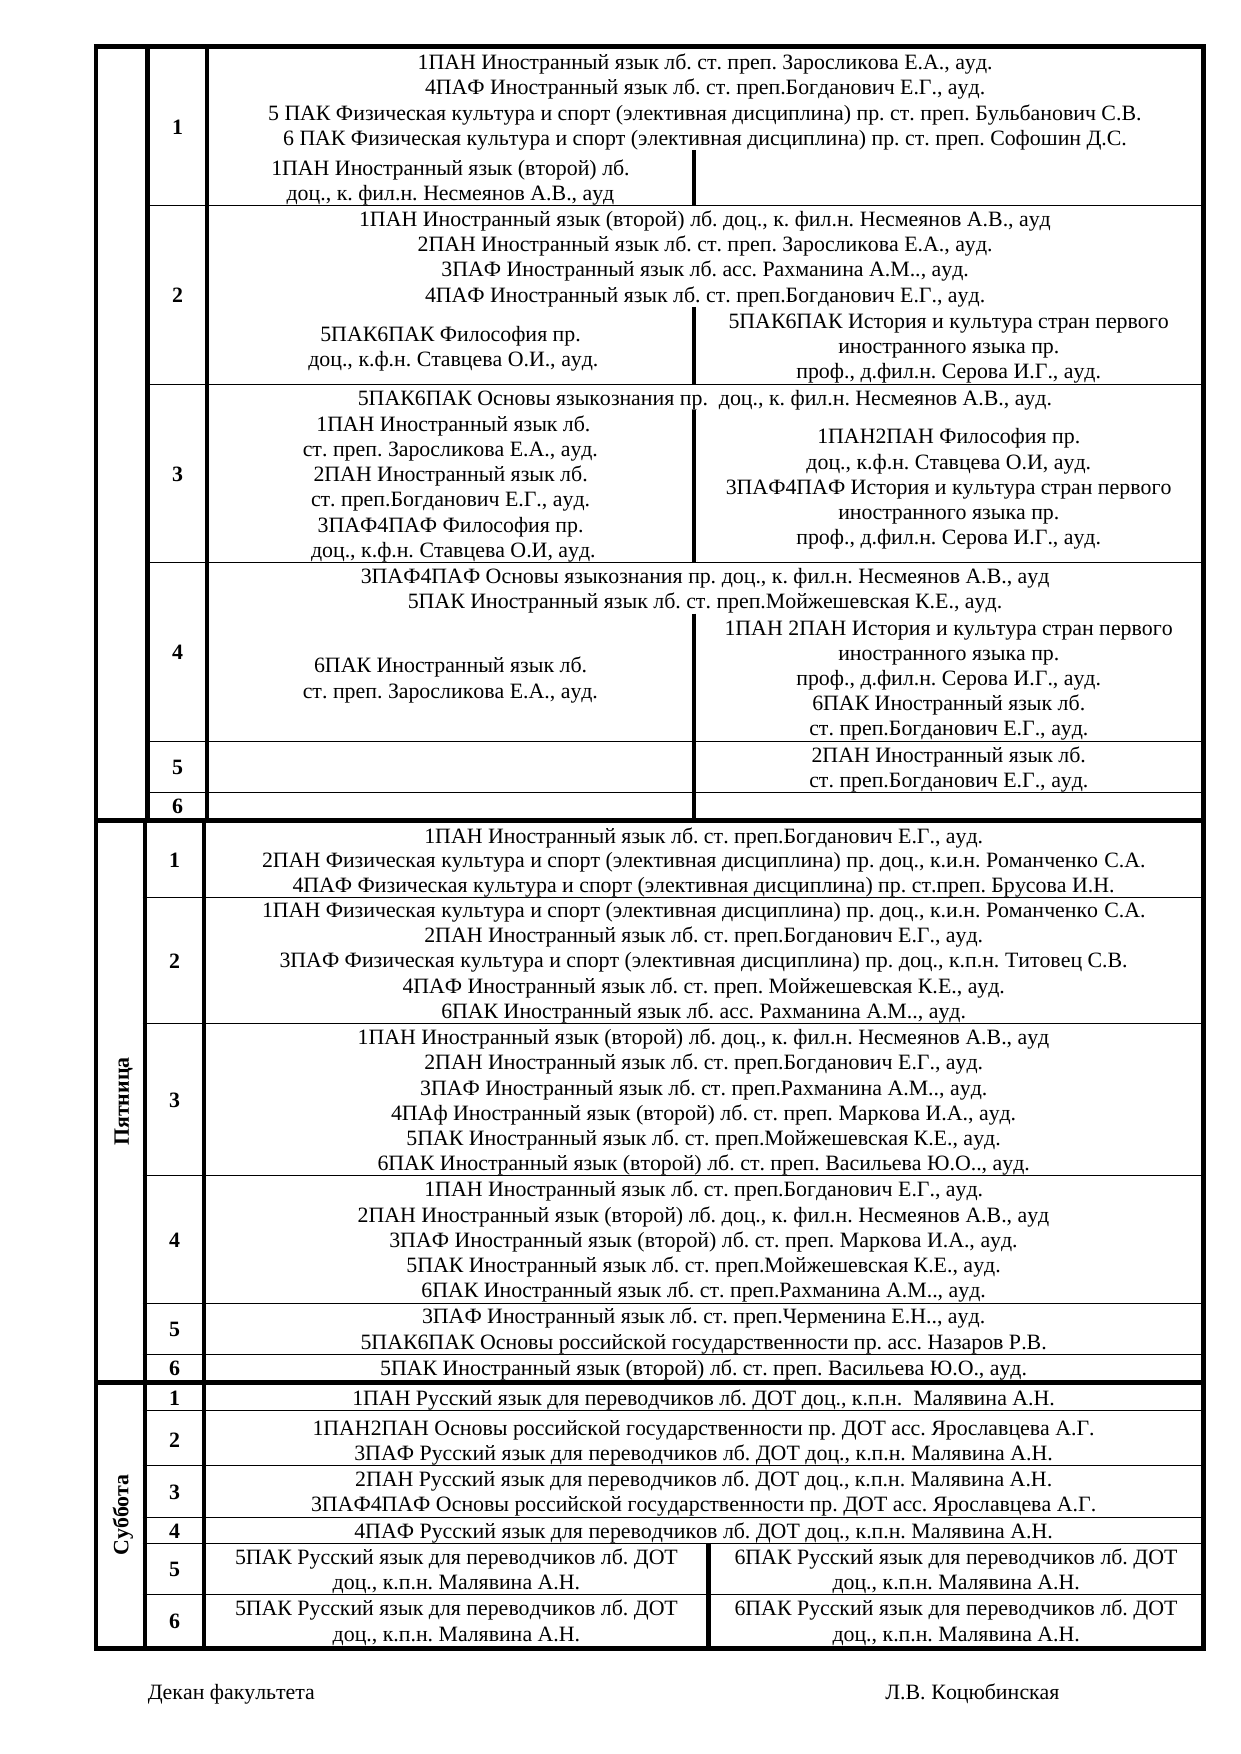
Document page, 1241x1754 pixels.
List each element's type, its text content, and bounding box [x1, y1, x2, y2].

table_cell [696, 150, 1201, 205]
table_cell 1ПАН Иностранный язык лб. ст. преп.Богданович Е.Г., ауд. 2ПАН Иностранный язык (второй) лб. доц., к. фил.н. Несмеянов А.В., ауд 3ПАФ Иностранный язык (второй) лб. ст. преп. Маркова И.А., ауд. 5ПАК Иностранный язык лб. ст. преп.Мойжешевская К.Е., ауд. 6ПАК Иностранный язык лб. ст. преп.Рахманина А.М.., ауд. [206, 1176, 1201, 1302]
table_cell 1ПАН Иностранный язык лб. ст. преп. Заросликова Е.А., ауд. 2ПАН Иностранный язык лб. ст. преп.Богданович Е.Г., ауд. 3ПАФ4ПАФ Философия пр. доц., к.ф.н. Ставцева О.И, ауд. [209, 410, 692, 562]
table_cell 1 [147, 823, 202, 897]
table_cell 3ПАФ4ПАФ Основы языкознания пр. доц., к. фил.н. Несмеянов А.В., ауд 5ПАК Иностранный язык лб. ст. преп.Мойжешевская К.Е., ауд. [209, 563, 1201, 613]
table_cell Суббота [98, 1385, 143, 1646]
table_cell 2ПАН Иностранный язык лб. ст. преп.Богданович Е.Г., ауд. [696, 742, 1201, 792]
table_header 1ПАН Иностранный язык лб. ст. преп. Заросликова Е.А., ауд. 4ПАФ Иностранный язык лб. ст. преп.Богданович Е.Г., ауд. 5 ПАК Физическая культура и спорт (элективная дисциплина) пр. ст. преп. Бульбанович С.В. 6 ПАК Физическая культура и спорт (элективная дисциплина) пр. ст. преп. Софошин Д.С. [209, 49, 1201, 150]
text Декан факультета Л.В. Коцюбинская [148, 1679, 1152, 1704]
table_cell 6ПАК Иностранный язык лб. ст. преп. Заросликова Е.А., ауд. [209, 614, 692, 741]
table_cell 5ПАК6ПАК Философия пр. доц., к.ф.н. Ставцева О.И., ауд. [209, 307, 692, 383]
table_cell 1ПАН Иностранный язык (второй) лб. доц., к. фил.н. Несмеянов А.В., ауд 2ПАН Иностранный язык лб. ст. преп. Заросликова Е.А., ауд. 3ПАФ Иностранный язык лб. асс. Рахманина А.М.., ауд. 4ПАФ Иностранный язык лб. ст. преп.Богданович Е.Г., ауд. [209, 206, 1201, 307]
table_cell 4 [150, 563, 205, 741]
table_cell [209, 793, 692, 818]
table_cell 5ПАК Иностранный язык (второй) лб. ст. преп. Васильева Ю.О., ауд. [206, 1355, 1201, 1380]
table_cell 3 [150, 385, 205, 562]
table_cell 5 [147, 1544, 202, 1594]
table_cell 5ПАК Русский язык для переводчиков лб. ДОТ доц., к.п.н. Малявина А.Н. [206, 1595, 706, 1646]
table_cell 4ПАФ Русский язык для переводчиков лб. ДОТ доц., к.п.н. Малявина А.Н. [206, 1518, 1201, 1543]
table_cell 6ПАК Русский язык для переводчиков лб. ДОТ доц., к.п.н. Малявина А.Н. [711, 1595, 1201, 1646]
table_cell 2 [150, 206, 205, 383]
table_cell 5ПАК6ПАК Основы языкознания пр. доц., к. фил.н. Несмеянов А.В., ауд. [209, 385, 1201, 410]
table_cell 4 [147, 1176, 202, 1302]
table_cell [209, 742, 692, 792]
table_cell 1ПАН2ПАН Философия пр. доц., к.ф.н. Ставцева О.И, ауд. 3ПАФ4ПАФ История и культура стран первого иностранного языка пр. проф., д.фил.н. Серова И.Г., ауд. [696, 410, 1201, 562]
table_cell 2 [147, 898, 202, 1023]
table_cell 5ПАК Русский язык для переводчиков лб. ДОТ доц., к.п.н. Малявина А.Н. [206, 1544, 706, 1594]
table_cell 1ПАН Иностранный язык (второй) лб. доц., к. фил.н. Несмеянов А.В., ауд [209, 150, 692, 205]
table_cell 5 [147, 1304, 202, 1354]
table_cell 1ПАН Иностранный язык лб. ст. преп.Богданович Е.Г., ауд. 2ПАН Физическая культура и спорт (элективная дисциплина) пр. доц., к.и.н. Романченко С.А. 4ПАФ Физическая культура и спорт (элективная дисциплина) пр. ст.преп. Брусова И.Н. [206, 823, 1201, 897]
table_cell 1ПАН 2ПАН История и культура стран первого иностранного языка пр. проф., д.фил.н. Серова И.Г., ауд. 6ПАК Иностранный язык лб. ст. преп.Богданович Е.Г., ауд. [696, 614, 1201, 741]
table_cell 1ПАН Физическая культура и спорт (элективная дисциплина) пр. доц., к.и.н. Романченко С.А. 2ПАН Иностранный язык лб. ст. преп.Богданович Е.Г., ауд. 3ПАФ Физическая культура и спорт (элективная дисциплина) пр. доц., к.п.н. Титовец С.В. 4ПАФ Иностранный язык лб. ст. преп. Мойжешевская К.Е., ауд. 6ПАК Иностранный язык лб. асс. Рахманина А.М.., ауд. [206, 898, 1201, 1023]
table_cell 5 [150, 742, 205, 792]
table_cell 1ПАН Русский язык для переводчиков лб. ДОТ доц., к.п.н. Малявина А.Н. [206, 1385, 1201, 1410]
table_cell [696, 793, 1201, 818]
table_cell 3ПАФ Иностранный язык лб. ст. преп.Черменина Е.Н.., ауд. 5ПАК6ПАК Основы российской государственности пр. асс. Назаров Р.В. [206, 1304, 1201, 1354]
table_cell 1 [147, 1385, 202, 1410]
table_cell 6 [147, 1595, 202, 1646]
table_header 1 [150, 49, 205, 205]
table_cell 1ПАН Иностранный язык (второй) лб. доц., к. фил.н. Несмеянов А.В., ауд 2ПАН Иностранный язык лб. ст. преп.Богданович Е.Г., ауд. 3ПАФ Иностранный язык лб. ст. преп.Рахманина А.М.., ауд. 4ПАф Иностранный язык (второй) лб. ст. преп. Маркова И.А., ауд. 5ПАК Иностранный язык лб. ст. преп.Мойжешевская К.Е., ауд. 6ПАК Иностранный язык (второй) лб. ст. преп. Васильева Ю.О.., ауд. [206, 1024, 1201, 1175]
table_cell 6 [150, 793, 205, 818]
table_cell 4 [147, 1518, 202, 1543]
table_header Четверг [98, 49, 145, 818]
table_cell 2 [147, 1411, 202, 1465]
table_cell 5ПАК6ПАК История и культура стран первого иностранного языка пр. проф., д.фил.н. Серова И.Г., ауд. [696, 307, 1201, 383]
table_cell 2ПАН Русский язык для переводчиков лб. ДОТ доц., к.п.н. Малявина А.Н. 3ПАФ4ПАФ Основы российской государственности пр. ДОТ асс. Ярославцева А.Г. [206, 1466, 1201, 1517]
table_cell Пятница [98, 823, 143, 1380]
table_cell 3 [147, 1466, 202, 1517]
table_cell 1ПАН2ПАН Основы российской государственности пр. ДОТ асс. Ярославцева А.Г. 3ПАФ Русский язык для переводчиков лб. ДОТ доц., к.п.н. Малявина А.Н. [206, 1411, 1201, 1465]
table_cell 6ПАК Русский язык для переводчиков лб. ДОТ доц., к.п.н. Малявина А.Н. [711, 1544, 1201, 1594]
table_cell 3 [147, 1024, 202, 1175]
table_cell 6 [147, 1355, 202, 1380]
